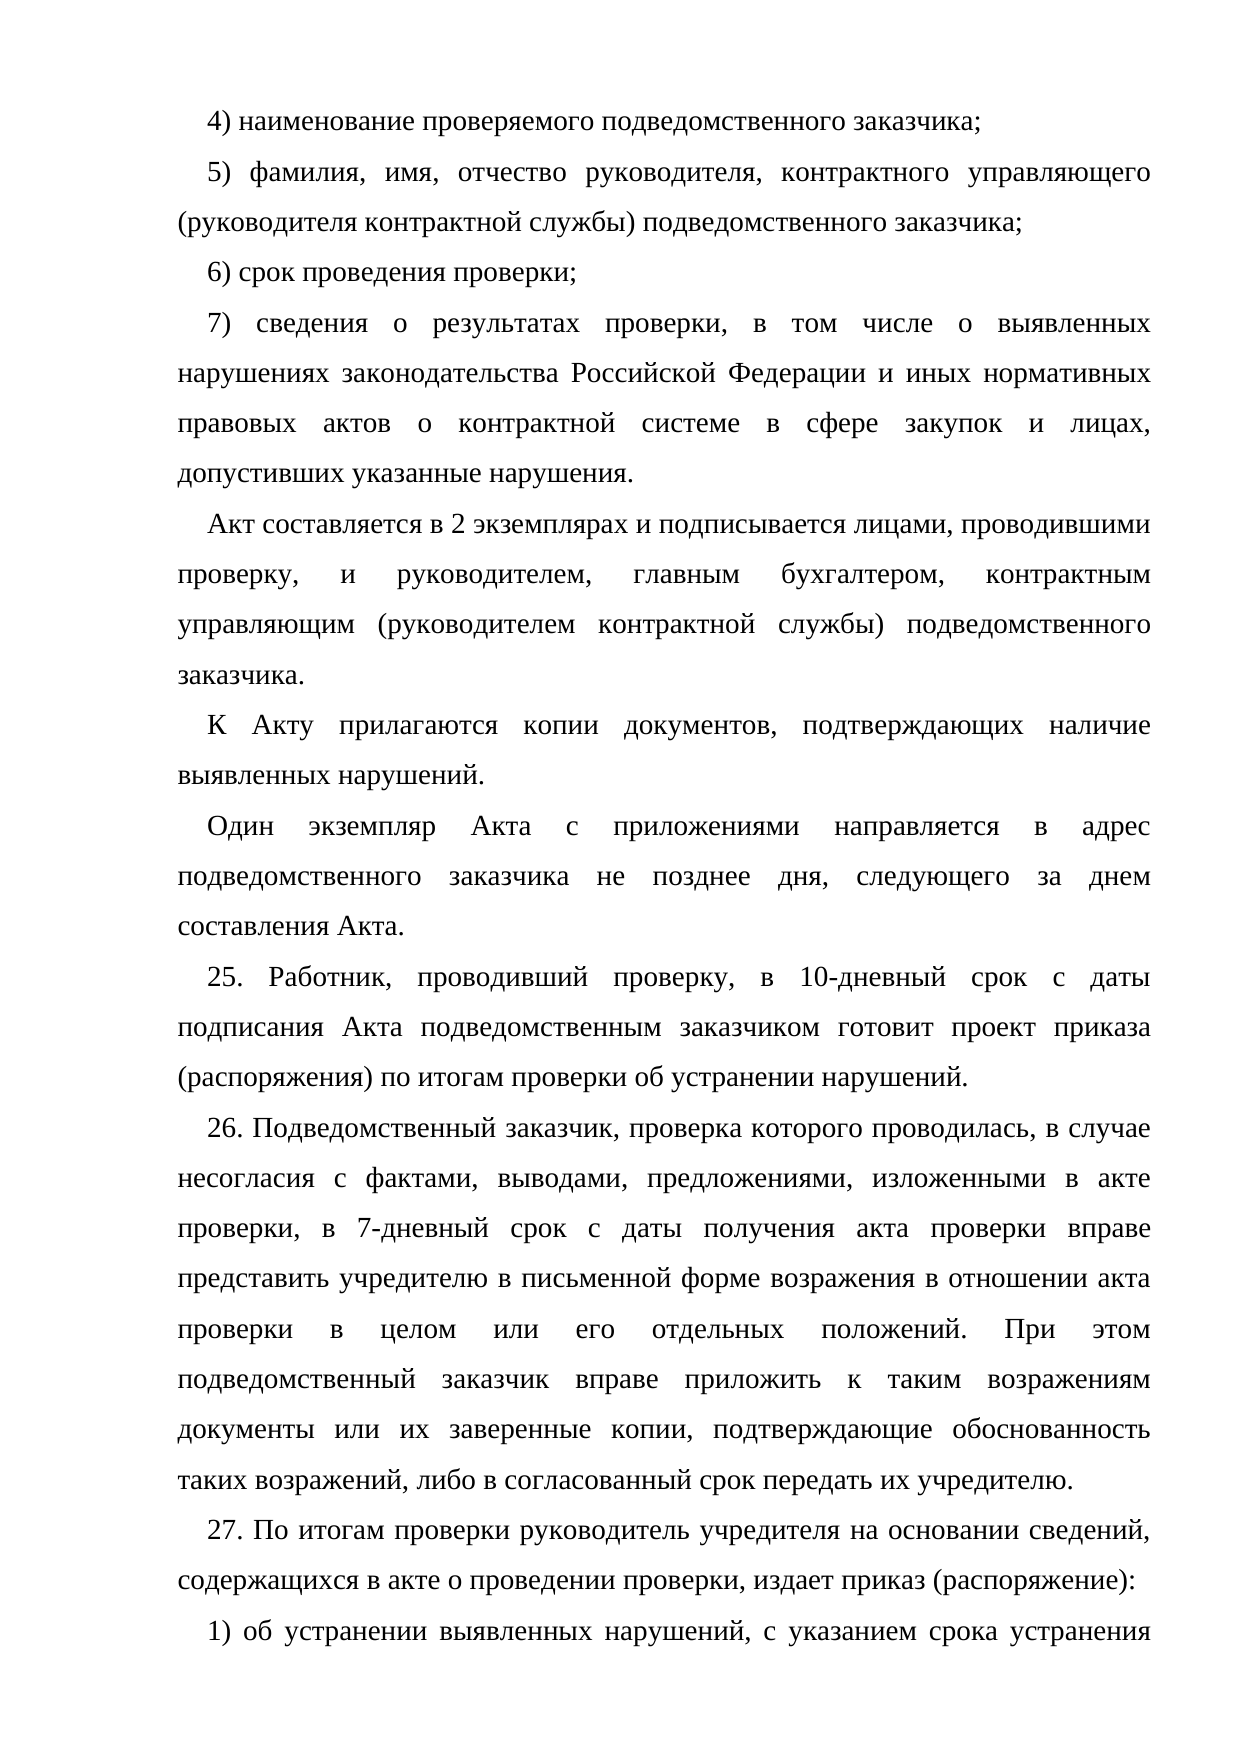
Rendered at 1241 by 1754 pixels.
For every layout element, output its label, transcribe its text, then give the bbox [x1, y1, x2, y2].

text 6) срок проведения проверки; [177, 254, 1152, 288]
text Один экземпляр Акта с приложениями направляется в адрес подведомственного заказчика не позднее дня, следующего за днем составления Акта. [177, 808, 1152, 942]
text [177, 1613, 1152, 1646]
text Акт составляется в 2 экземплярах и подписывается лицами, проводившими проверку, и руководителем, главным бухгалтером, контрактным управляющим (руководителем контрактной службы) подведомственного заказчика. [177, 506, 1152, 690]
text К Акту прилагаются копии документов, подтверждающих наличие выявленных нарушений. [177, 707, 1152, 791]
text 5) фамилия, имя, отчество руководителя, контрактного управляющего (руководителя контрактной службы) подведомственного заказчика; [177, 154, 1152, 238]
text 26. Подведомственный заказчик, проверка которого проводилась, в случае несогласия с фактами, выводами, предложениями, изложенными в акте проверки, в 7-дневный срок с даты получения акта проверки вправе представить учредителю в письменной форме возражения в отношении акта проверки в целом или его отдельных положений. При этом подведомственный заказчик вправе приложить к таким возражениям документы или их заверенные копии, подтверждающие обоснованность таких возражений, либо в согласованный срок передать их учредителю. [177, 1110, 1152, 1495]
text 27. По итогам проверки руководитель учредителя на основании сведений, содержащихся в акте о проведении проверки, издает приказ (распоряжение): [177, 1512, 1152, 1596]
text 7) сведения о результатах проверки, в том числе о выявленных нарушениях законодательства Российской Федерации и иных нормативных правовых актов о контрактной системе в сфере закупок и лицах, допустивших указанные нарушения. [177, 305, 1152, 489]
text 4) наименование проверяемого подведомственного заказчика; [177, 103, 1152, 137]
text 25. Работник, проводивший проверку, в 10-дневный срок с даты подписания Акта подведомственным заказчиком готовит проект приказа (распоряжения) по итогам проверки об устранении нарушений. [177, 959, 1152, 1093]
